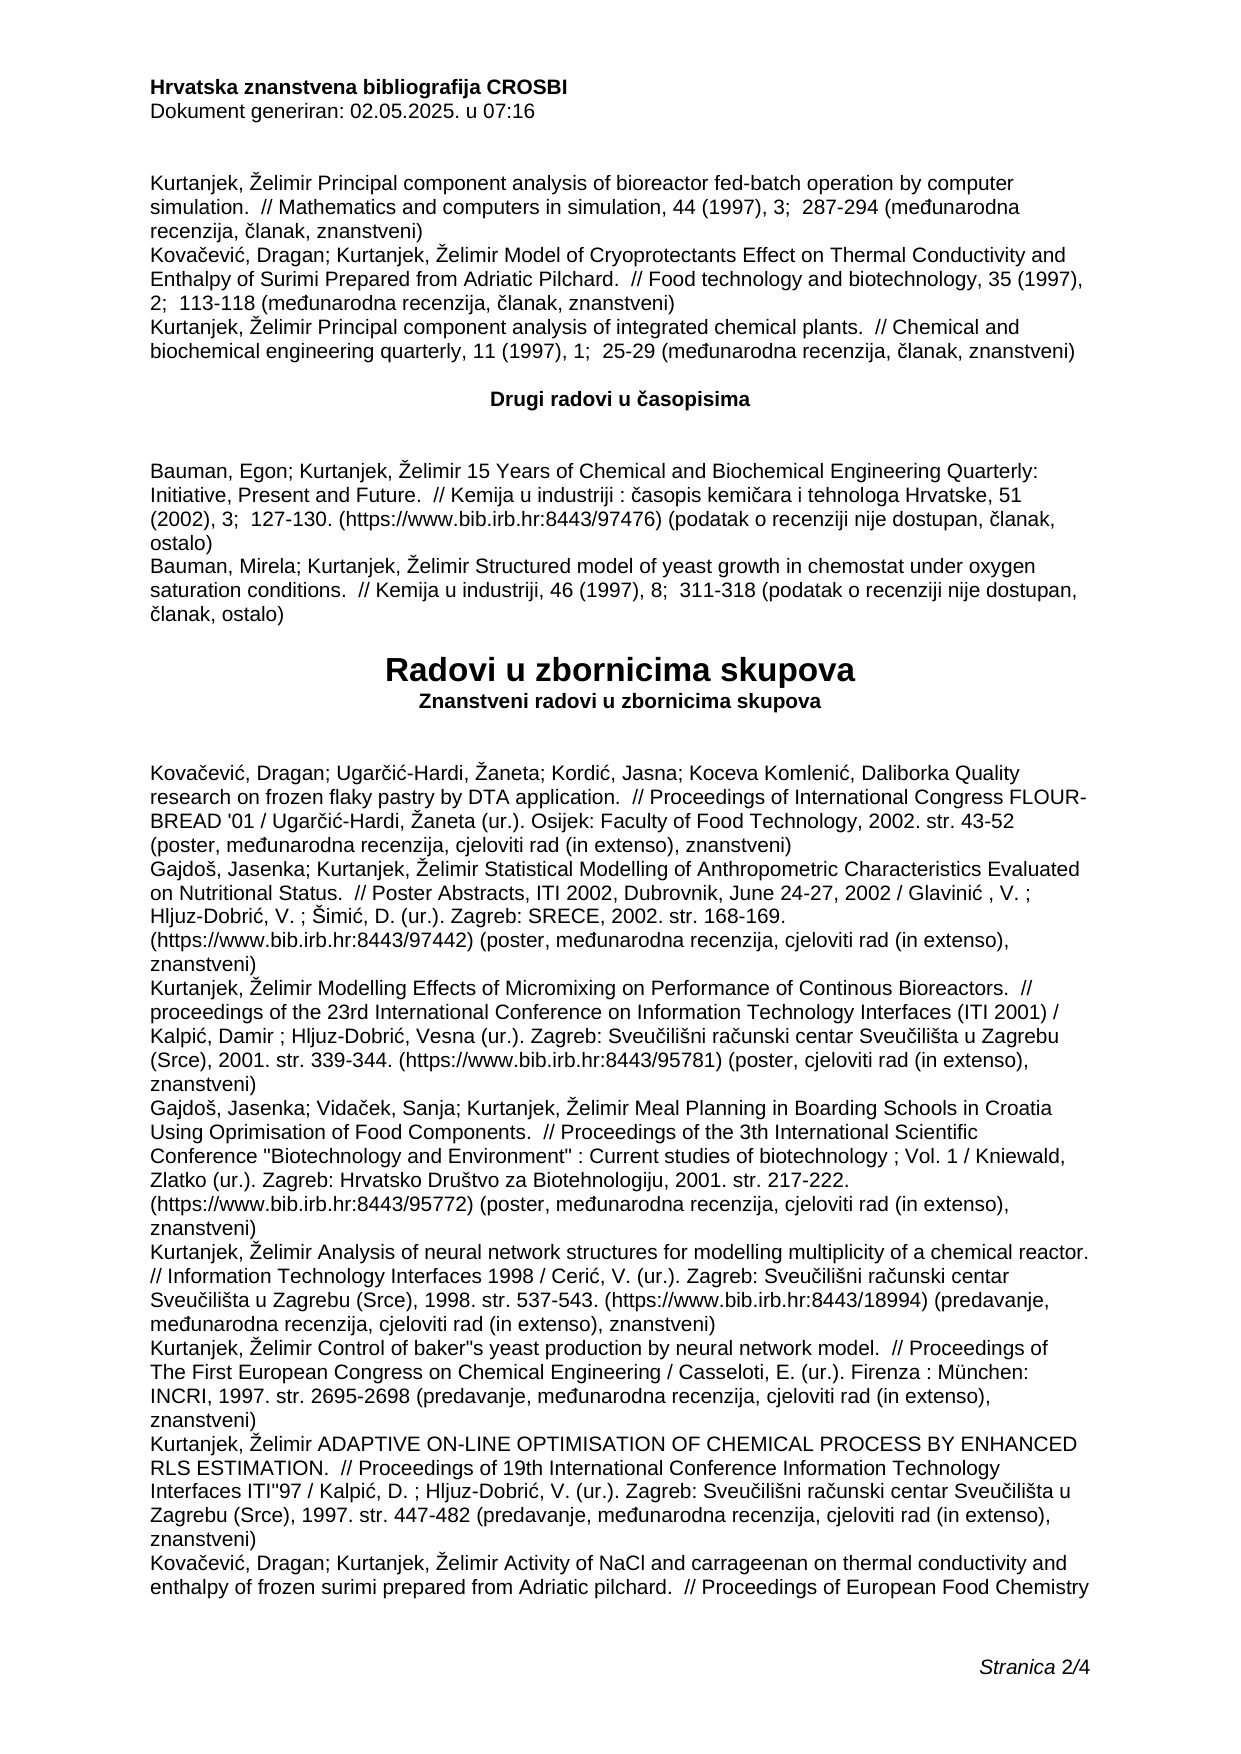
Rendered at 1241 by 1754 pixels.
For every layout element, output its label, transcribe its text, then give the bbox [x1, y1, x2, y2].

text Kovačević, Dragan; Kurtanjek, Želimir [150, 243, 1090, 315]
text Kurtanjek, Želimir [150, 1431, 1090, 1551]
text Kurtanjek, Želimir [150, 315, 1090, 363]
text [150, 1551, 1090, 1599]
text Kurtanjek, Želimir [150, 1336, 1090, 1431]
text Kurtanjek, Želimir [150, 171, 1090, 243]
text Kurtanjek, Želimir [150, 976, 1090, 1096]
subtitle Radovi u zbornicima skupova [150, 650, 1090, 689]
text Kovačević, Dragan; Ugarčić-Hardi, Žaneta; Kordić, Jasna; Koceva Komlenić, Daliborka [150, 761, 1090, 856]
text Bauman, Mirela; Kurtanjek, Želimir [150, 554, 1090, 626]
subtitle Drugi radovi u časopisima [150, 387, 1090, 411]
text Gajdoš, Jasenka; Kurtanjek, Želimir [150, 856, 1090, 976]
text Bauman, Egon; Kurtanjek, Želimir [150, 458, 1090, 554]
text Gajdoš, Jasenka; Vidaček, Sanja; Kurtanjek, Želimir [150, 1096, 1090, 1240]
text Kurtanjek, Želimir [150, 1240, 1090, 1336]
subtitle Znanstveni radovi u zbornicima skupova [150, 689, 1090, 713]
